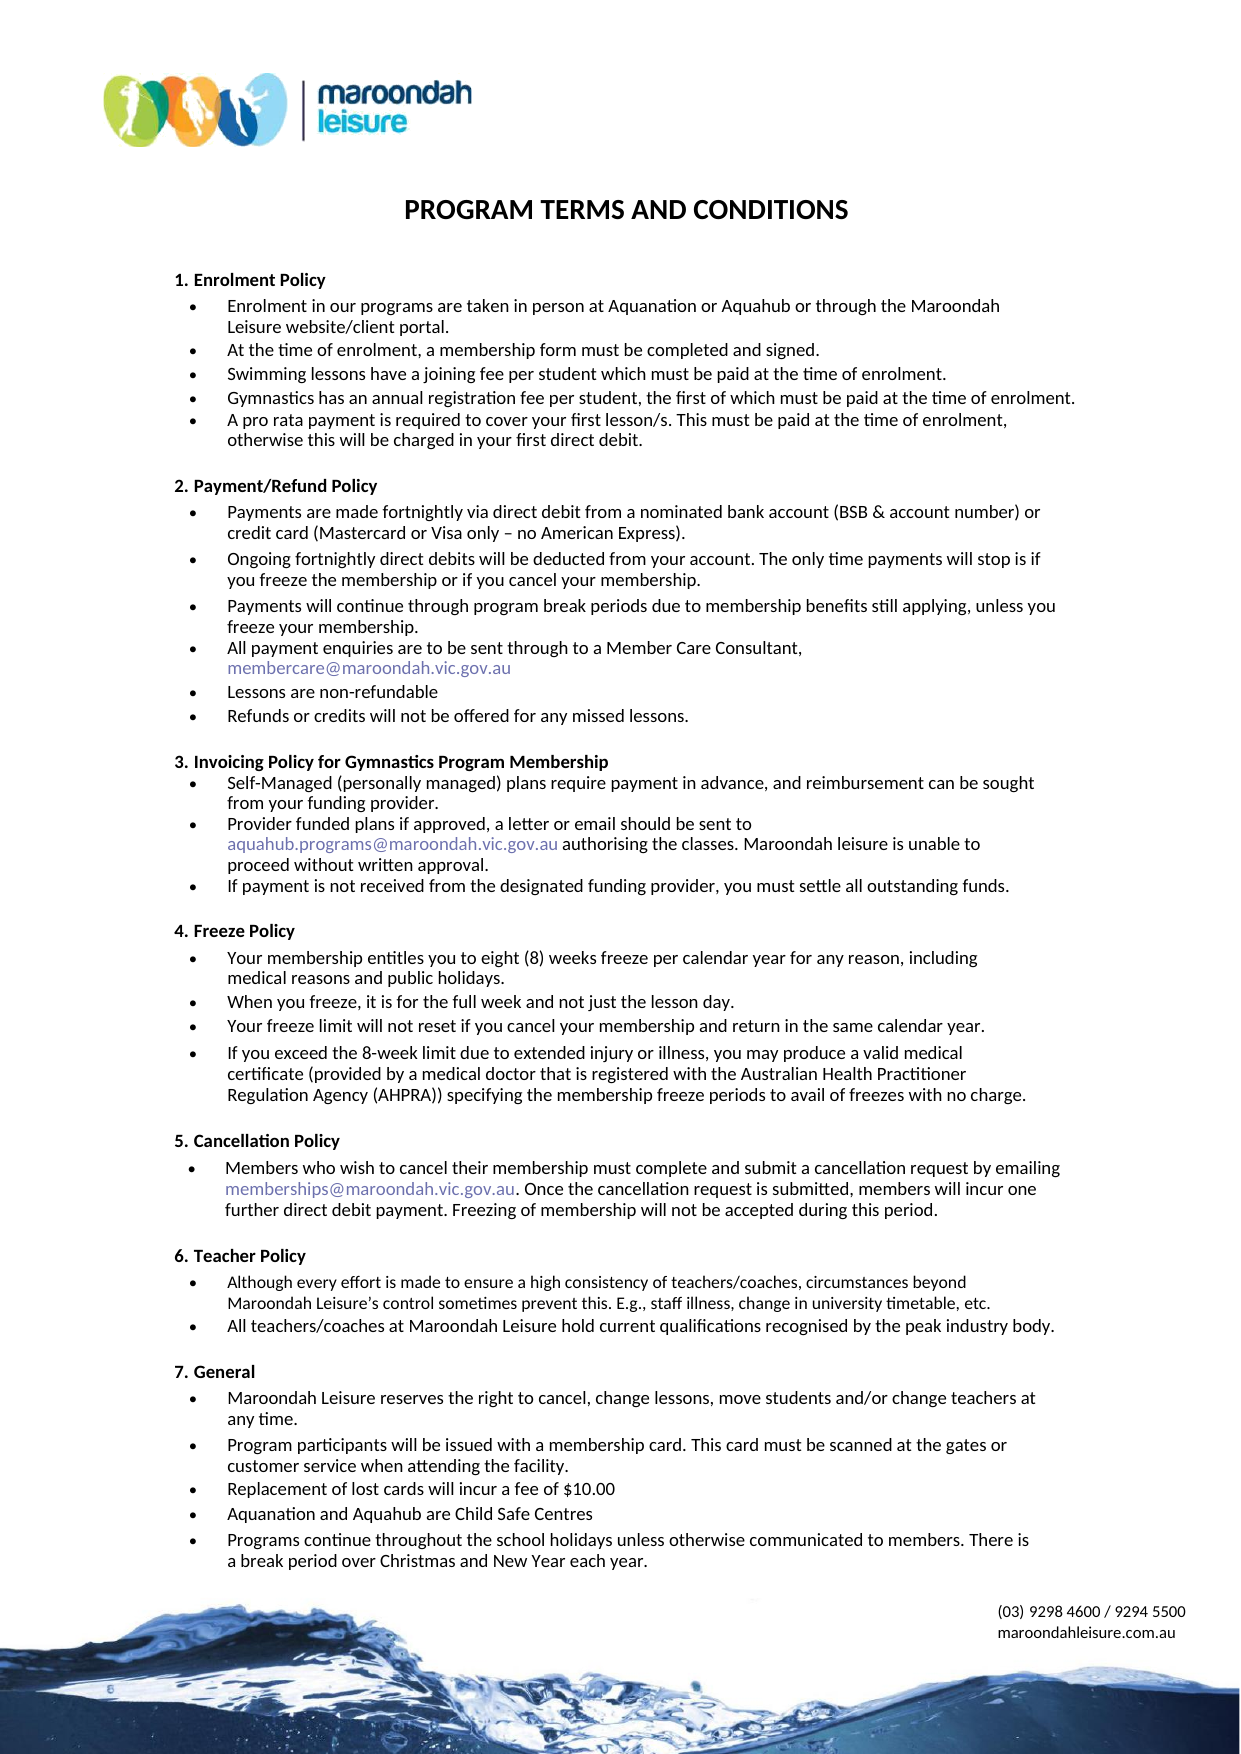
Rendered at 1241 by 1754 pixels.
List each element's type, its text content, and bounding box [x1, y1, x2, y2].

list Enrolment Policy [174, 268, 1194, 291]
list Freeze Policy [174, 919, 1194, 942]
list Although every effort is made to ensure a high consistency of teachers/coaches, circumstances beyond Maroondah Leisure’s control sometimes prevent this. E.g., staff illness, change in university timetable, etc. [189, 1272, 1036, 1313]
text maroondahleisure.com.au [150, 1622, 1194, 1643]
list All payment enquiries are to be sent through to a Member Care Consultant, membercare@maroondah.vic.gov.au [189, 638, 1057, 679]
list Payments will continue through program break periods due to membership benefits still applying, unless you freeze your membership. [189, 596, 1057, 638]
list Ongoing fortnightly direct debits will be deducted from your account. The only time payments will stop is if you freeze the membership or if you cancel your membership. [189, 549, 1074, 591]
list Swimming lessons have a joining fee per student which must be paid at the time of enrolment. [189, 363, 1194, 386]
text PROGRAM TERMS AND CONDITIONS [404, 191, 1194, 227]
list Aquanation and Aquahub are Child Safe Centres [189, 1502, 1194, 1524]
list Provider funded plans if approved, a letter or email should be sent to aquahub.programs@maroondah.vic.gov.au authorising the classes. Maroondah leisure is unable to proceed without written approval. [189, 814, 1042, 876]
list If you exceed the 8-week limit due to extended injury or illness, you may produce a valid medical certificate (provided by a medical doctor that is registered with the Australian Health Practitioner Regulation Agency (AHPRA)) specifying the membership freeze periods to avail of freezes with no charge. [189, 1042, 1044, 1106]
list Refunds or credits will not be offered for any missed lessons. [189, 704, 1194, 727]
list Your freeze limit will not reset if you cancel your membership and return in the same calendar year. [189, 1014, 1194, 1037]
text (03) 9298 4600 / 9294 5500 [150, 1601, 1194, 1622]
list A pro rata payment is required to cover your first lesson/s. This must be paid at the time of enrolment, otherwise this will be charged in your first direct debit. [189, 409, 1074, 451]
list If payment is not received from the designated funding provider, you must settle all outstanding funds. [189, 876, 1042, 897]
list Payment/Refund Policy [174, 474, 1194, 497]
list Maroondah Leisure reserves the right to cancel, change lessons, move students and/or change teachers at any time. [189, 1388, 1067, 1430]
list Enrolment in our programs are taken in person at Aquanation or Aquahub or through the Maroondah Leisure website/client portal. [189, 296, 1059, 338]
list Replacement of lost cards will incur a fee of $10.00 [189, 1478, 1194, 1501]
picture [0, 1585, 1240, 1754]
list General [174, 1360, 1194, 1383]
list Members who wish to cancel their membership must complete and submit a cancellation request by emailing memberships@maroondah.vic.gov.au. Once the cancellation request is submitted, members will incur one further direct debit payment. Freezing of membership will not be accepted during this period. [187, 1157, 1063, 1221]
list Program participants will be issued with a membership card. This card must be scanned at the gates or customer service when attending the facility. [189, 1435, 1009, 1477]
list Lessons are non-refundable [189, 680, 1194, 703]
list At the time of enrolment, a membership form must be completed and signed. [189, 339, 1194, 362]
list Invoicing Policy for Gymnastics Program Membership [174, 750, 1194, 773]
list Programs continue throughout the school holidays unless otherwise communicated to members. There is a break period over Christmas and New Year each year. [189, 1530, 1042, 1571]
list Payments are made fortnightly via direct debit from a nominated bank account (BSB & account number) or credit card (Mastercard or Visa only – no American Express). [189, 502, 1042, 544]
list Your membership entitles you to eight (8) weeks freeze per calendar year for any reason, including medical reasons and public holidays. [189, 948, 1042, 989]
list Teacher Policy [174, 1244, 1194, 1267]
picture [103, 73, 472, 147]
list When you freeze, it is for the full week and not just the lesson day. [189, 990, 1194, 1013]
list Cancellation Policy [174, 1129, 1194, 1152]
list Self-Managed (personally managed) plans require payment in advance, and reimbursement can be sought from your funding provider. [189, 773, 1042, 814]
list All teachers/coaches at Maroondah Leisure hold current qualifications recognised by the peak industry body. [189, 1314, 1194, 1337]
list Gymnastics has an annual registration fee per student, the first of which must be paid at the time of enrolment. [189, 386, 1194, 409]
